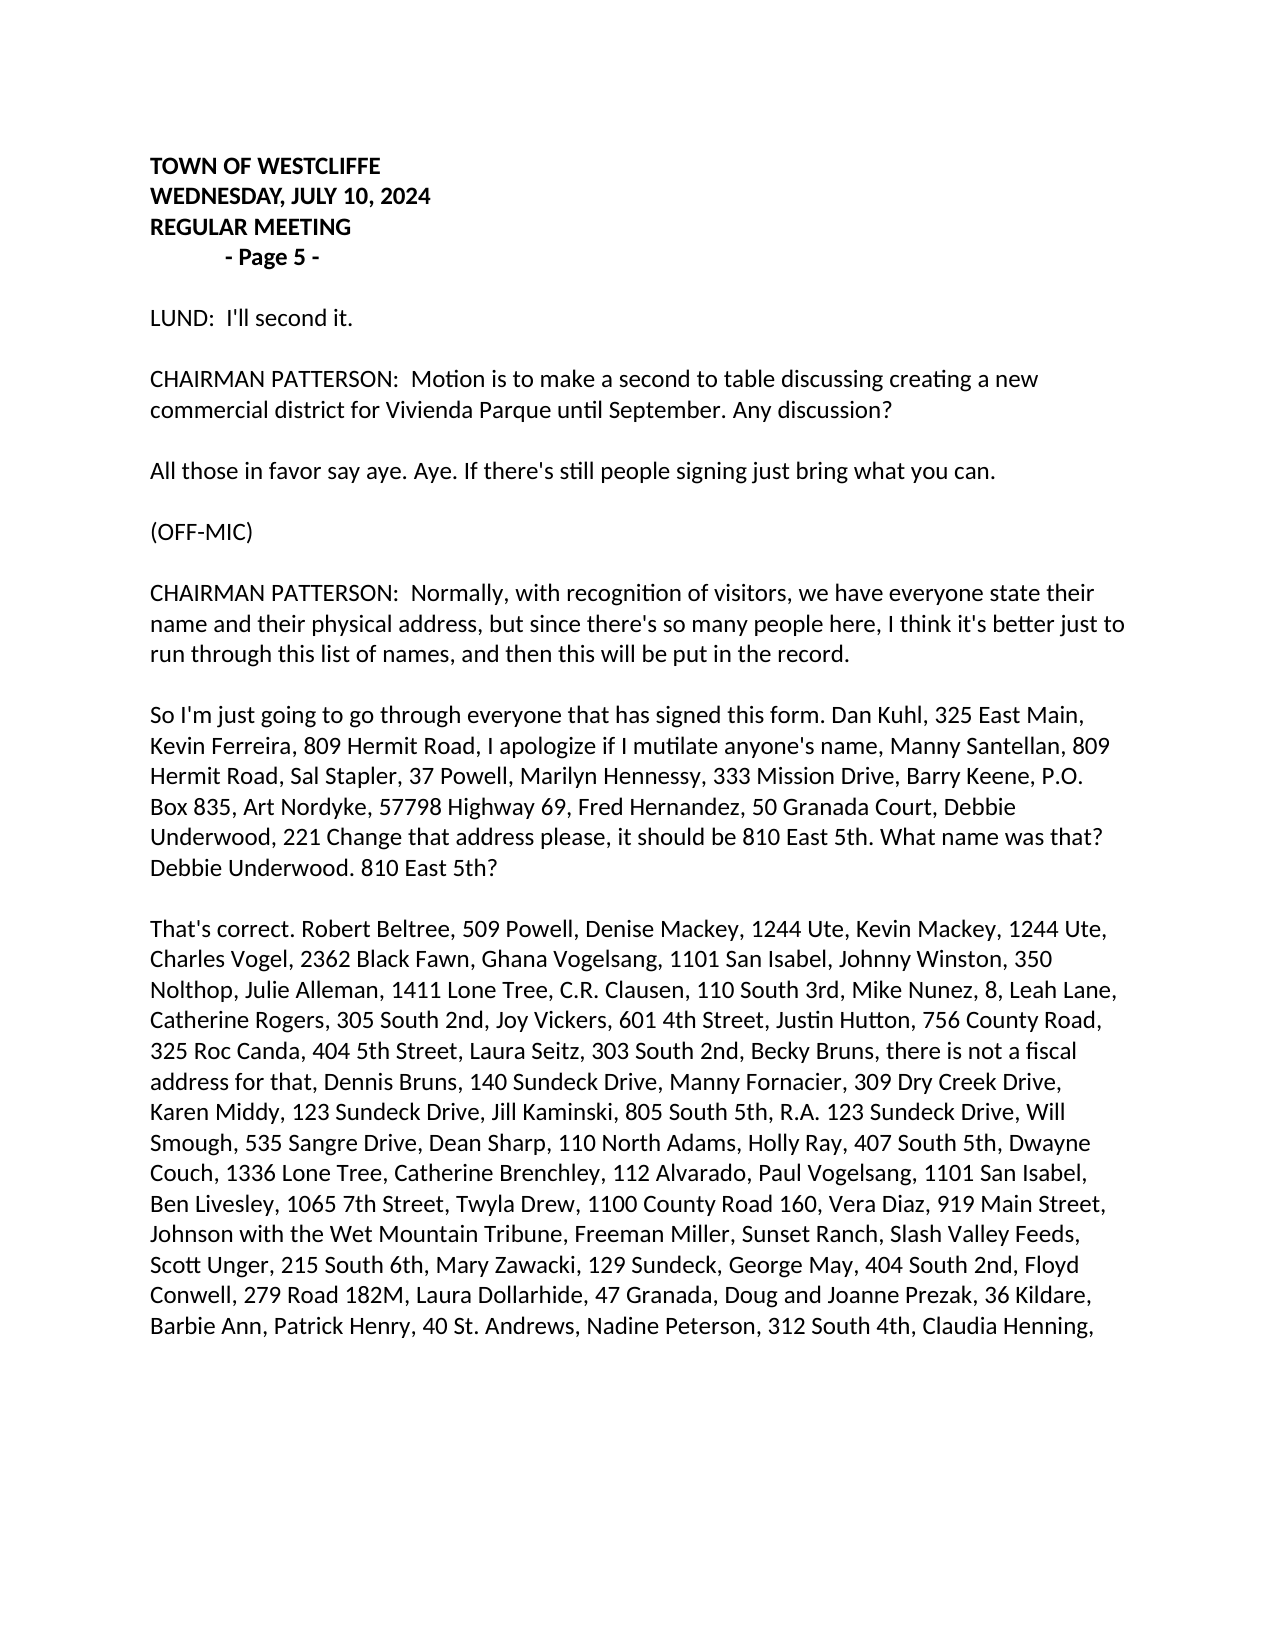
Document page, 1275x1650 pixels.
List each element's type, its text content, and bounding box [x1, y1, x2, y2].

text (OFF-MIC) [150, 516, 1125, 547]
text LUND: I'll second it. [150, 303, 1125, 333]
text CHAIRMAN PATTERSON: Normally, with recognition of visitors, we have everyone state their name and their physical address, but since there's so many people here, I think it's better just to run through this list of names, and then this will be put in the record. [150, 577, 1125, 669]
text CHAIRMAN PATTERSON: Motion is to make a second to table discussing creating a new commercial district for Vivienda Parque until September. Any discussion? [150, 364, 1125, 425]
text REGULAR MEETING [150, 211, 1125, 242]
text That's correct. Robert Beltree, 509 Powell, Denise Mackey, 1244 Ute, Kevin Mackey, 1244 Ute, Charles Vogel, 2362 Black Fawn, Ghana Vogelsang, 1101 San Isabel, Johnny Winston, 350 Nolthop, Julie Alleman, 1411 Lone Tree, C.R. Clausen, 110 South 3rd, Mike Nunez, 8, Leah Lane, Catherine Rogers, 305 South 2nd, Joy Vickers, 601 4th Street, Justin Hutton, 756 County Road, 325 Roc Canda, 404 5th Street, Laura Seitz, 303 South 2nd, Becky Bruns, there is not a fiscal address for that, Dennis Bruns, 140 Sundeck Drive, Manny Fornacier, 309 Dry Creek Drive, Karen Middy, 123 Sundeck Drive, Jill Kaminski, 805 South 5th, R.A. 123 Sundeck Drive, Will Smough, 535 Sangre Drive, Dean Sharp, 110 North Adams, Holly Ray, 407 South 5th, Dwayne Couch, 1336 Lone Tree, Catherine Brenchley, 112 Alvarado, Paul Vogelsang, 1101 San Isabel, Ben Livesley, 1065 7th Street, Twyla Drew, 1100 County Road 160, Vera Diaz, 919 Main Street, Johnson with the Wet Mountain Tribune, Freeman Miller, Sunset Ranch, Slash Valley Feeds, Scott Unger, 215 South 6th, Mary Zawacki, 129 Sundeck, George May, 404 South 2nd, Floyd Conwell, 279 Road 182M, Laura Dollarhide, 47 Granada, Doug and Joanne Prezak, 36 Kildare, Barbie Ann, Patrick Henry, 40 St. Andrews, Nadine Peterson, 312 South 4th, Claudia Henning, [150, 913, 1125, 1340]
text TOWN OF WESTCLIFFE [150, 150, 1125, 181]
text All those in favor say aye. Aye. If there's still people signing just bring what you can. [150, 455, 1125, 486]
text WEDNESDAY, JULY 10, 2024 [150, 181, 1125, 211]
text So I'm just going to go through everyone that has signed this form. Dan Kuhl, 325 East Main, Kevin Ferreira, 809 Hermit Road, I apologize if I mutilate anyone's name, Manny Santellan, 809 Hermit Road, Sal Stapler, 37 Powell, Marilyn Hennessy, 333 Mission Drive, Barry Keene, P.O. Box 835, Art Nordyke, 57798 Highway 69, Fred Hernandez, 50 Granada Court, Debbie Underwood, 221 Change that address please, it should be 810 East 5th. What name was that? Debbie Underwood. 810 East 5th? [150, 699, 1125, 882]
list - Page 5 - [225, 242, 1125, 272]
